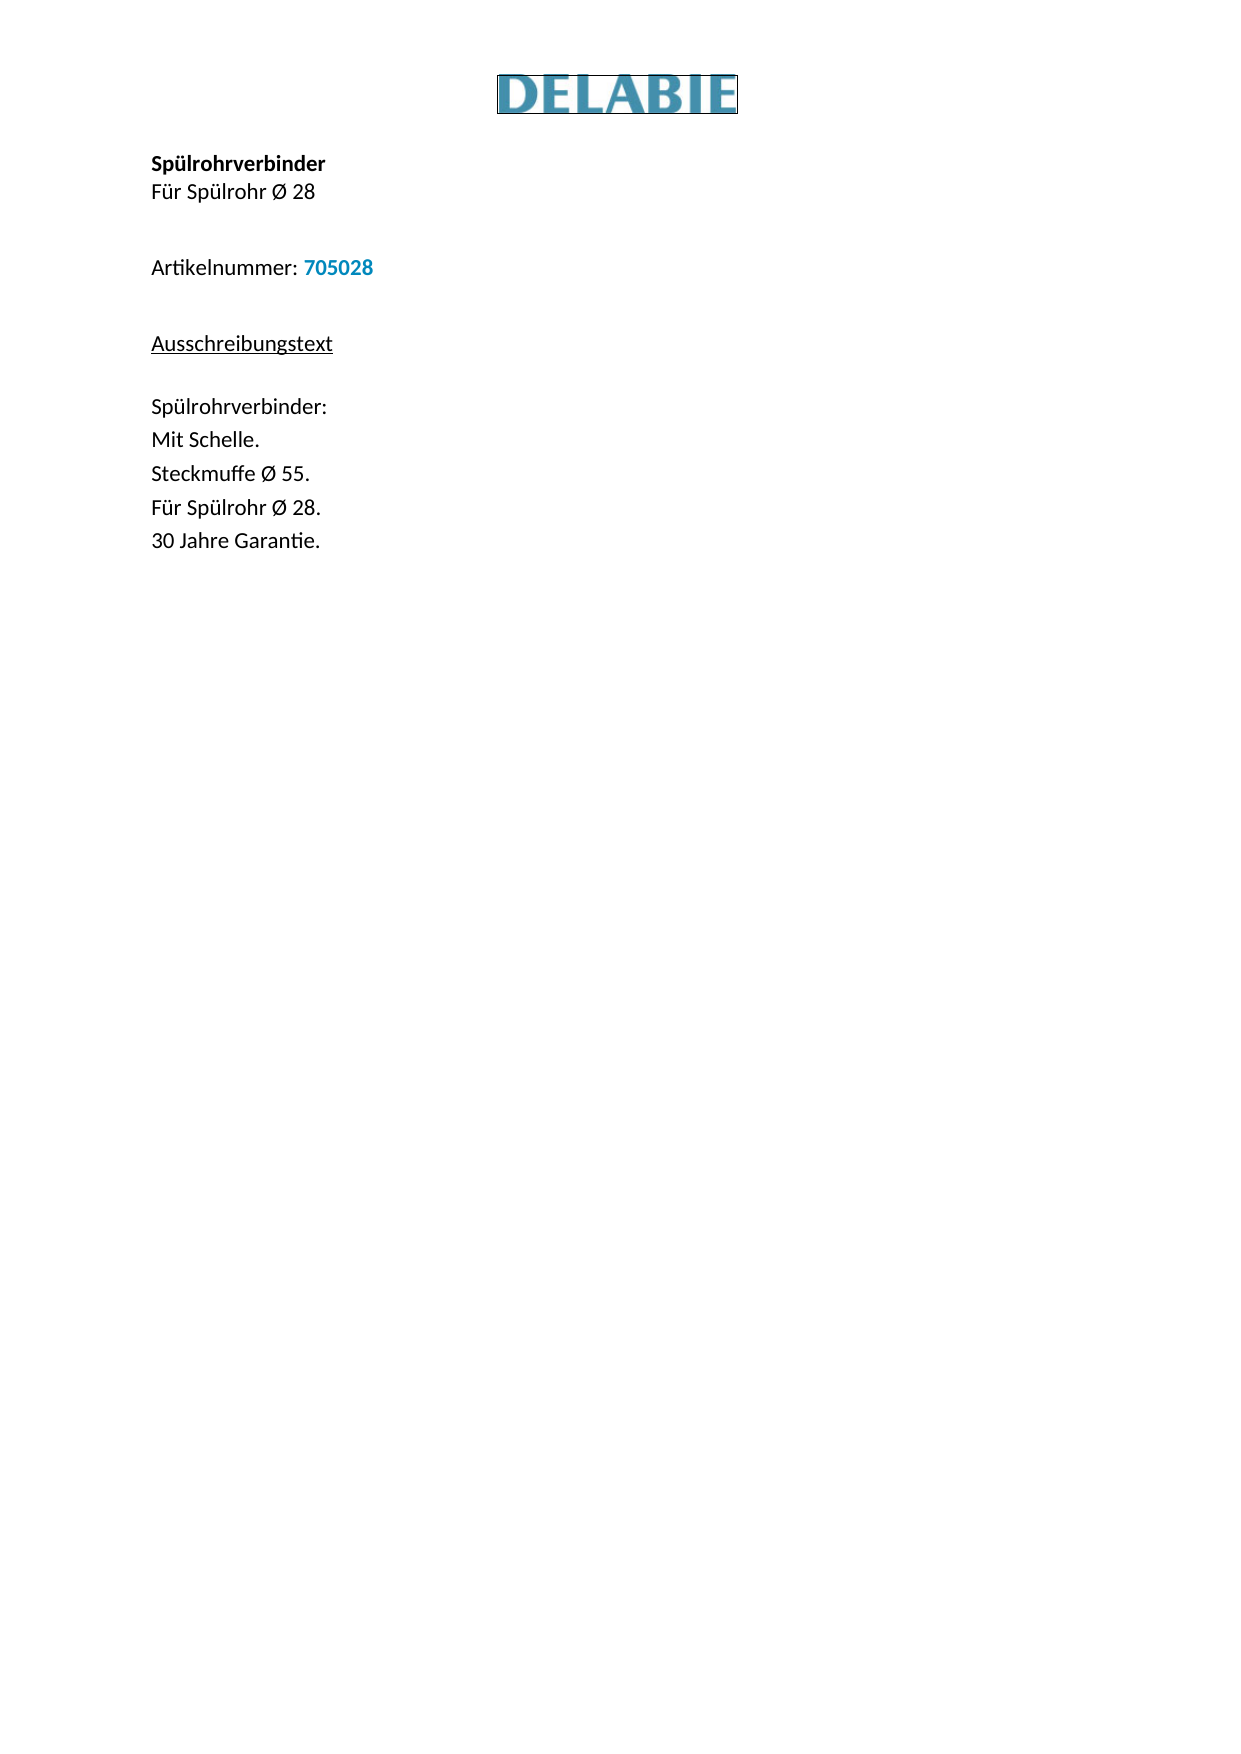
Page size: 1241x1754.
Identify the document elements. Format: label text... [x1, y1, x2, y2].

text Für Spülrohr Ø 28. [151, 493, 1084, 521]
text Mit Schelle. [151, 426, 1084, 453]
text Spülrohrverbinder: [151, 392, 1084, 420]
text Ausschreibungstext [151, 329, 1084, 357]
picture [498, 76, 737, 113]
text Spülrohrverbinder [151, 149, 1084, 177]
text 30 Jahre Garantie. [151, 526, 1084, 554]
text Steckmuffe Ø 55. [151, 459, 1084, 487]
text Artikelnummer: 705028 [151, 253, 1084, 281]
text Für Spülrohr Ø 28 [151, 177, 1084, 205]
